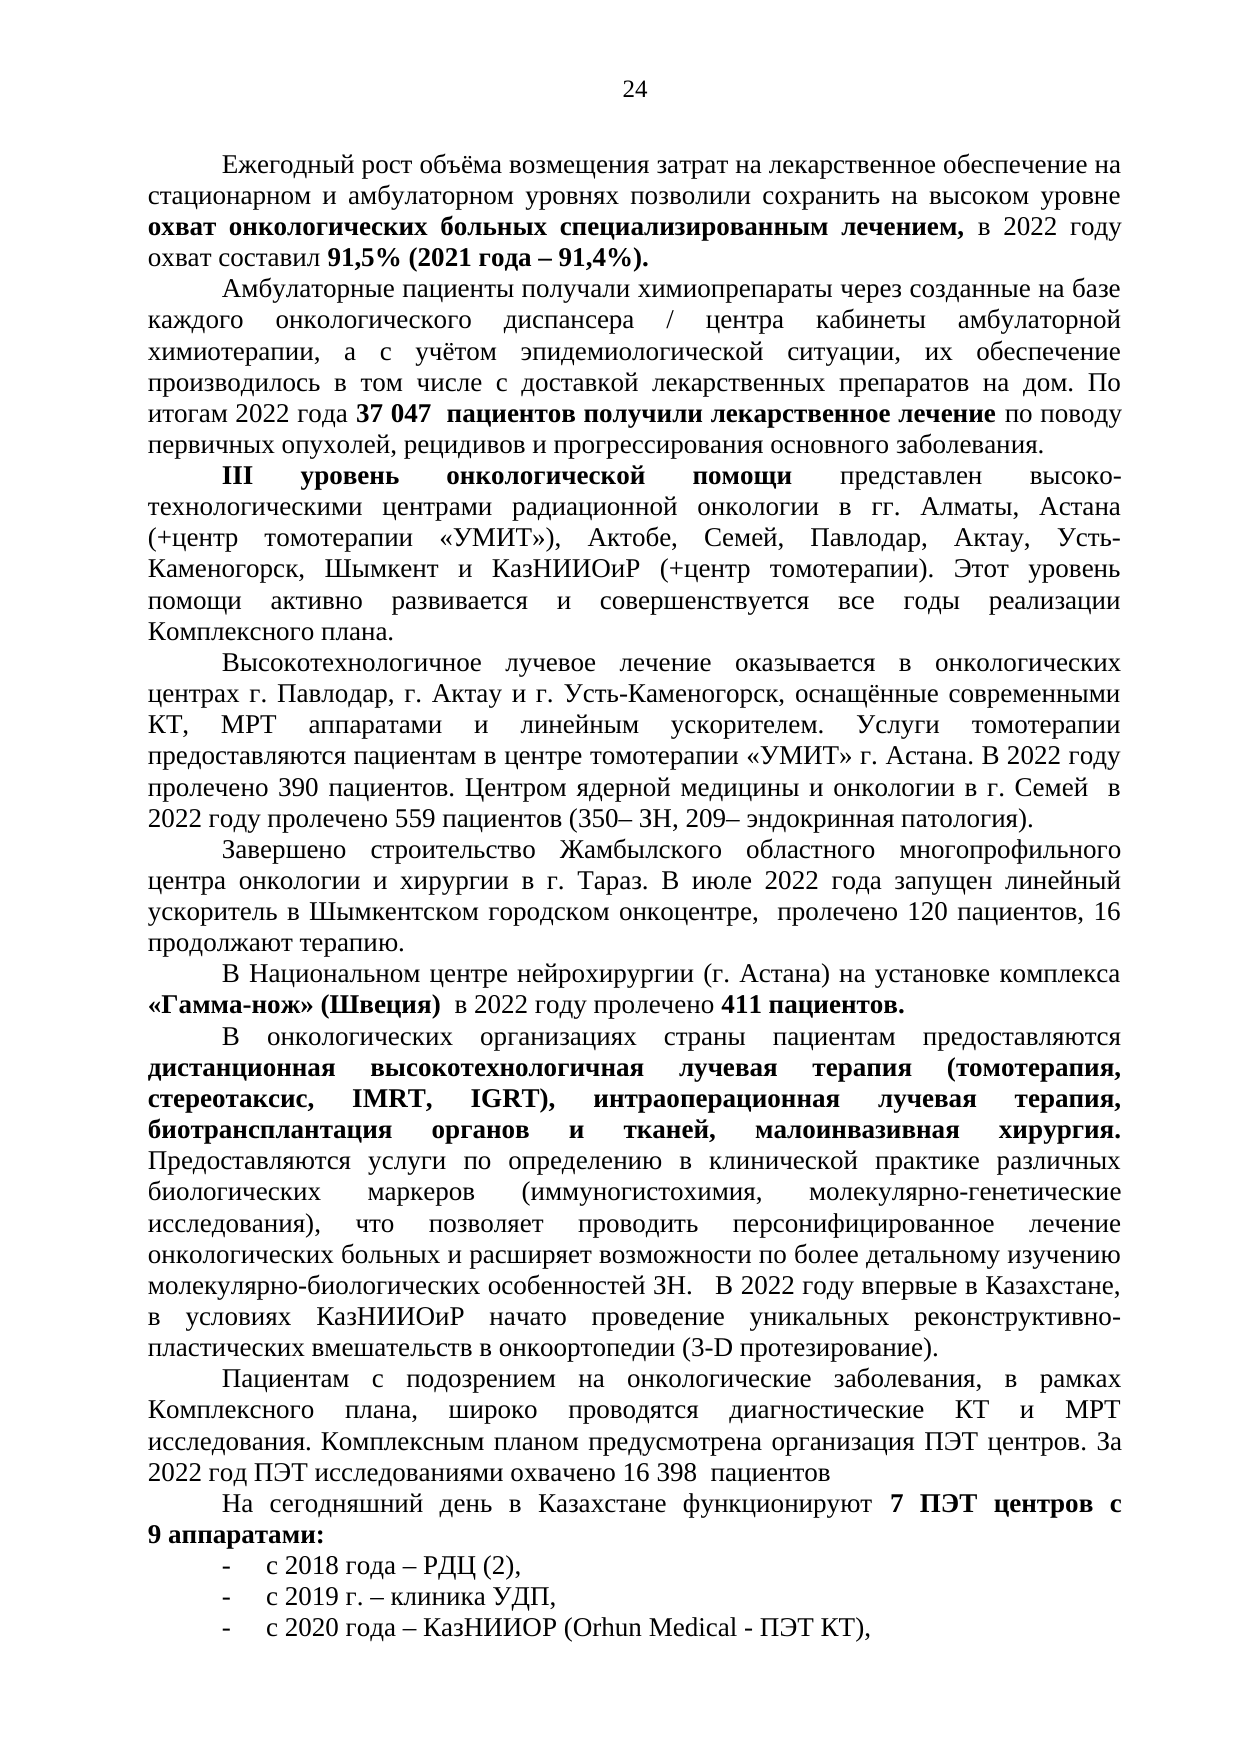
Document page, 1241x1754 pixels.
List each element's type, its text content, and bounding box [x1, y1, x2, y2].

text Завершено строительство Жамбылского областного многопрофильного центра онкологии и хирургии в г. Тараз. В июле 2022 года запущен линейный ускоритель в Шымкентском городском онкоцентре, пролечено 120 пациентов, 16 продолжают терапию. [148, 833, 1122, 957]
text - с 2018 года – РДЦ (2), [148, 1549, 1122, 1580]
text В Национальном центре нейрохирургии (г. Астана) на установке комплекса «Гамма-нож» (Швеция) в 2022 году пролечено 411 пациентов. [148, 957, 1122, 1020]
text Высокотехнологичное лучевое лечение оказывается в онкологических центрах г. Павлодар, г. Актау и г. Усть-Каменогорск, оснащённые современными КТ, МРТ аппаратами и линейным ускорителем. Услуги томотерапии предоставляются пациентам в центре томотерапии «УМИТ» г. Астана. В 2022 году пролечено 390 пациентов. Центром ядерной медицины и онкологии в г. Семей в 2022 году пролечено 559 пациентов (350– ЗН, 209– эндокринная патология). [148, 646, 1122, 833]
text В онкологических организациях страны пациентам предоставляются дистанционная высокотехнологичная лучевая терапия (томотерапия, стереотаксис, IMRT, IGRT), интраоперационная лучевая терапия, биотрансплантация органов и тканей, малоинвазивная хирургия. Предоставляются услуги по определению в клинической практике различных биологических маркеров (иммуногистохимия, молекулярно-генетические исследования), что позволяет проводить персонифицированное лечение онкологических больных и расширяет возможности по более детальному изучению молекулярно-биологических особенностей ЗН. В 2022 году впервые в Казахстане, в условиях КазНИИОиР начато проведение уникальных реконструктивно-пластических вмешательств в онкоортопедии (3-D протезирование). [148, 1020, 1122, 1362]
text На сегодняшний день в Казахстане функционируют 7 ПЭТ центров с 9 аппаратами: [148, 1487, 1122, 1549]
text - с 2020 года – КазНИИОР (Orhun Medical - ПЭТ КТ), [148, 1612, 1122, 1645]
text Ежегодный рост объёма возмещения затрат на лекарственное обеспечение на стационарном и амбулаторном уровнях позволили сохранить на высоком уровне охват онкологических больных специализированным лечением, в 2022 году охват составил 91,5% (2021 года – 91,4%). [148, 148, 1122, 272]
text Пациентам с подозрением на онкологические заболевания, в рамках Комплексного плана, широко проводятся диагностические КТ и МРТ исследования. Комплексным планом предусмотрена организация ПЭТ центров. За 2022 год ПЭТ исследованиями охвачено 16 398 пациентов [148, 1362, 1122, 1487]
text III уровень онкологической помощи представлен высоко-технологическими центрами радиационной онкологии в гг. Алматы, Астана (+центр томотерапии «УМИТ»), Актобе, Семей, Павлодар, Актау, Усть-Каменогорск, Шымкент и КазНИИОиР (+центр томотерапии). Этот уровень помощи активно развивается и совершенствуется все годы реализации Комплексного плана. [148, 459, 1122, 646]
text - с 2019 г. – клиника УДП, [148, 1580, 1122, 1612]
text Амбулаторные пациенты получали химиопрепараты через созданные на базе каждого онкологического диспансера / центра кабинеты амбулаторной химиотерапии, а с учётом эпидемиологической ситуации, их обеспечение производилось в том числе с доставкой лекарственных препаратов на дом. По итогам 2022 года 37 047 пациентов получили лекарственное лечение по поводу первичных опухолей, рецидивов и прогрессирования основного заболевания. [148, 272, 1122, 459]
